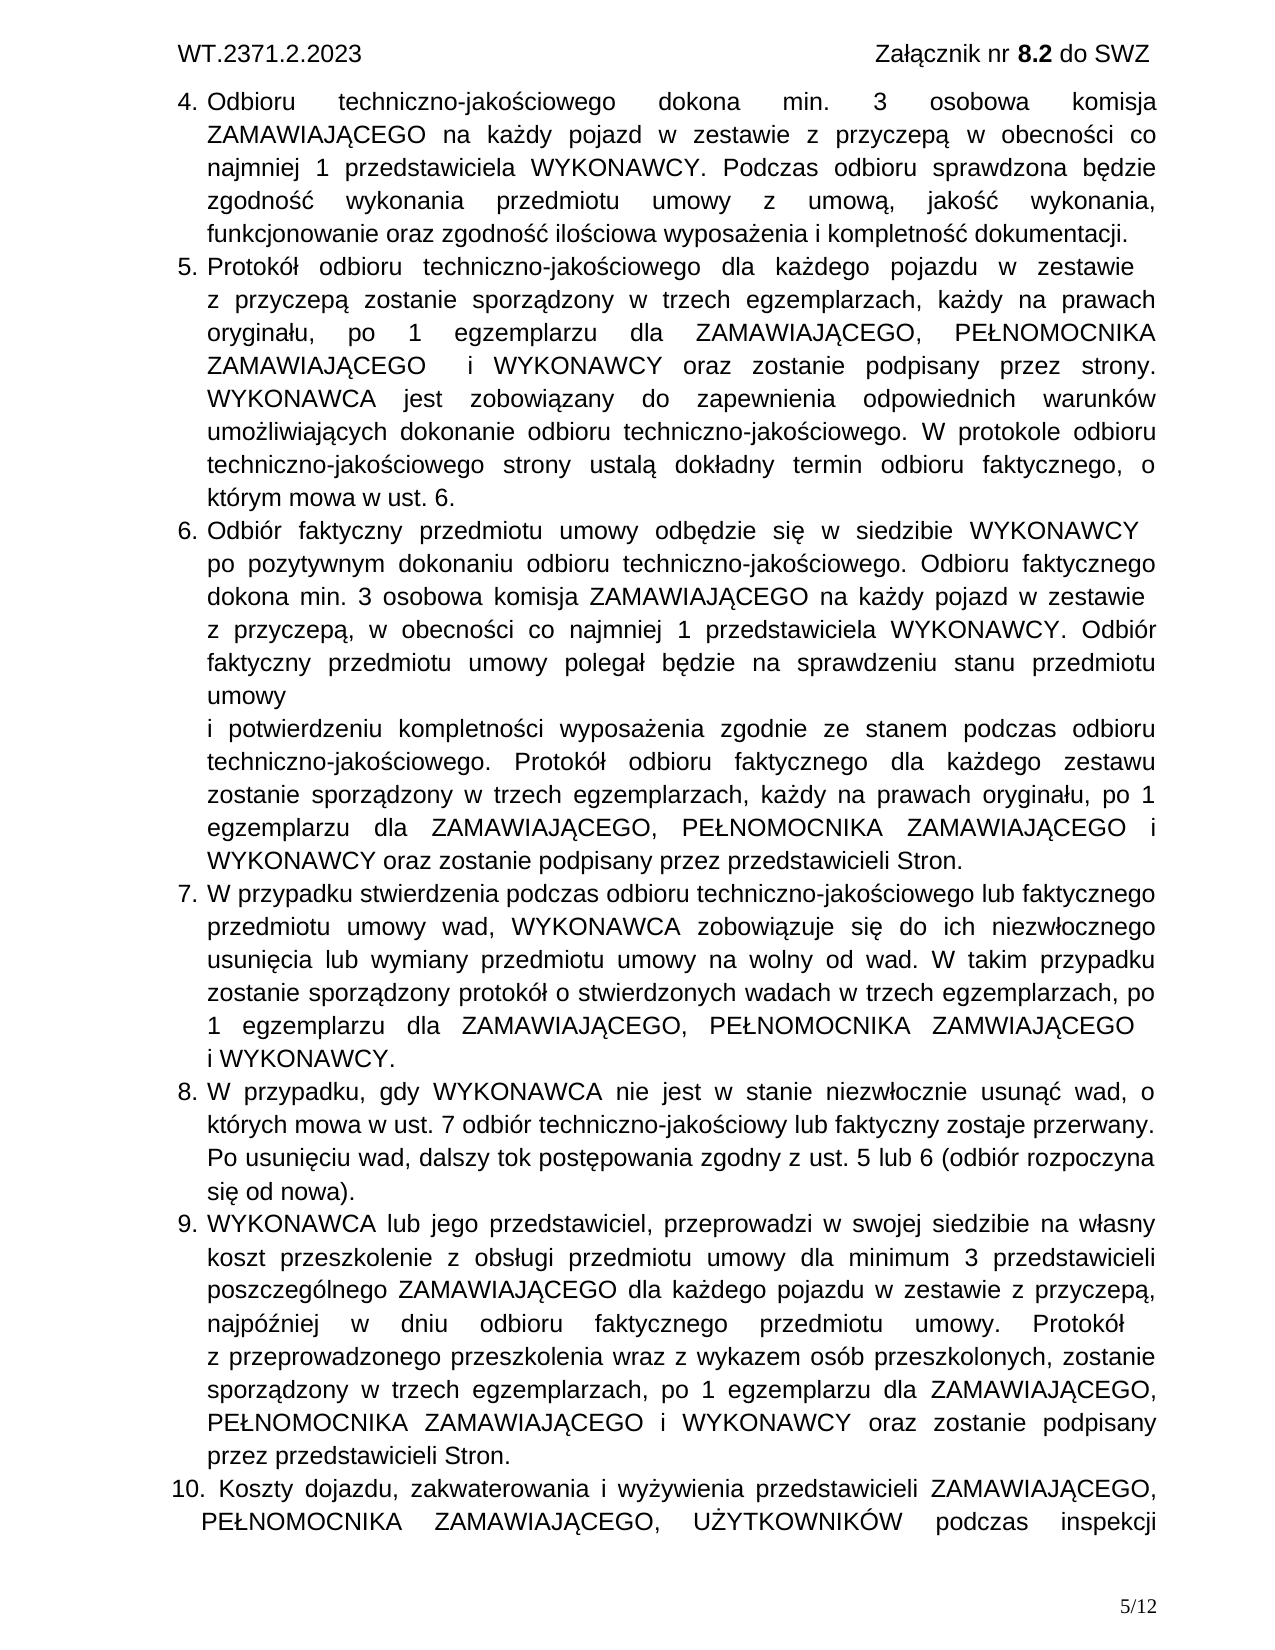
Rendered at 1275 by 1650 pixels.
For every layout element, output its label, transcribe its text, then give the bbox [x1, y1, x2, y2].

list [171, 1474, 1157, 1535]
list Odbiór faktyczny przedmiotu umowy odbędzie się w siedzibie WYKONAWCY po pozytywnym dokonaniu odbioru techniczno-jakościowego. Odbioru faktycznego dokona min. 3 osobowa komisja ZAMAWIAJĄCEGO na każdy pojazd w zestawie z przyczepą, w obecności co najmniej 1 przedstawiciela WYKONAWCY. Odbiór faktyczny przedmiotu umowy polegał będzie na sprawdzeniu stanu przedmiotu umowy i potwierdzeniu kompletności wyposażenia zgodnie ze stanem podczas odbioru techniczno-jakościowego. Protokół odbioru faktycznego dla każdego zestawu zostanie sporządzony w trzech egzemplarzach, każdy na prawach oryginału, po 1 egzemplarzu dla ZAMAWIAJĄCEGO, PEŁNOMOCNIKA ZAMAWIAJĄCEGO i WYKONAWCY oraz zostanie podpisany przez przedstawicieli Stron. [177, 516, 1157, 875]
list Odbioru techniczno-jakościowego dokona min. 3 osobowa komisja ZAMAWIAJĄCEGO na każdy pojazd w zestawie z przyczepą w obecności co najmniej 1 przedstawiciela WYKONAWCY. Podczas odbioru sprawdzona będzie zgodność wykonania przedmiotu umowy z umową, jakość wykonania, funkcjonowanie oraz zgodność ilościowa wyposażenia i kompletność dokumentacji. [177, 87, 1157, 248]
list W przypadku, gdy WYKONAWCA nie jest w stanie niezwłocznie usunąć wad, o których mowa w ust. 7 odbiór techniczno-jakościowy lub faktyczny zostaje przerwany. Po usunięciu wad, dalszy tok postępowania zgodny z ust. 5 lub 6 (odbiór rozpoczyna się od nowa). [177, 1077, 1157, 1205]
list WYKONAWCA lub jego przedstawiciel, przeprowadzi w swojej siedzibie na własny koszt przeszkolenie z obsługi przedmiotu umowy dla minimum 3 przedstawicieli poszczególnego ZAMAWIAJĄCEGO dla każdego pojazdu w zestawie z przyczepą, najpóźniej w dniu odbioru faktycznego przedmiotu umowy. Protokół z przeprowadzonego przeszkolenia wraz z wykazem osób przeszkolonych, zostanie sporządzony w trzech egzemplarzach, po 1 egzemplarzu dla ZAMAWIAJĄCEGO, PEŁNOMOCNIKA ZAMAWIAJĄCEGO i WYKONAWCY oraz zostanie podpisany przez przedstawicieli Stron. [177, 1209, 1157, 1469]
list W przypadku stwierdzenia podczas odbioru techniczno-jakościowego lub faktycznego przedmiotu umowy wad, WYKONAWCA zobowiązuje się do ich niezwłocznego usunięcia lub wymiany przedmiotu umowy na wolny od wad. W takim przypadku zostanie sporządzony protokół o stwierdzonych wadach w trzech egzemplarzach, po 1 egzemplarzu dla ZAMAWIAJĄCEGO, PEŁNOMOCNIKA ZAMWIAJĄCEGO i WYKONAWCY. [177, 879, 1157, 1073]
list Protokół odbioru techniczno-jakościowego dla każdego pojazdu w zestawie z przyczepą zostanie sporządzony w trzech egzemplarzach, każdy na prawach oryginału, po 1 egzemplarzu dla ZAMAWIAJĄCEGO, PEŁNOMOCNIKA ZAMAWIAJĄCEGO i WYKONAWCY oraz zostanie podpisany przez strony. WYKONAWCA jest zobowiązany do zapewnienia odpowiednich warunków umożliwiających dokonanie odbioru techniczno-jakościowego. W protokole odbioru techniczno-jakościowego strony ustalą dokładny termin odbioru faktycznego, o którym mowa w ust. 6. [177, 252, 1157, 512]
